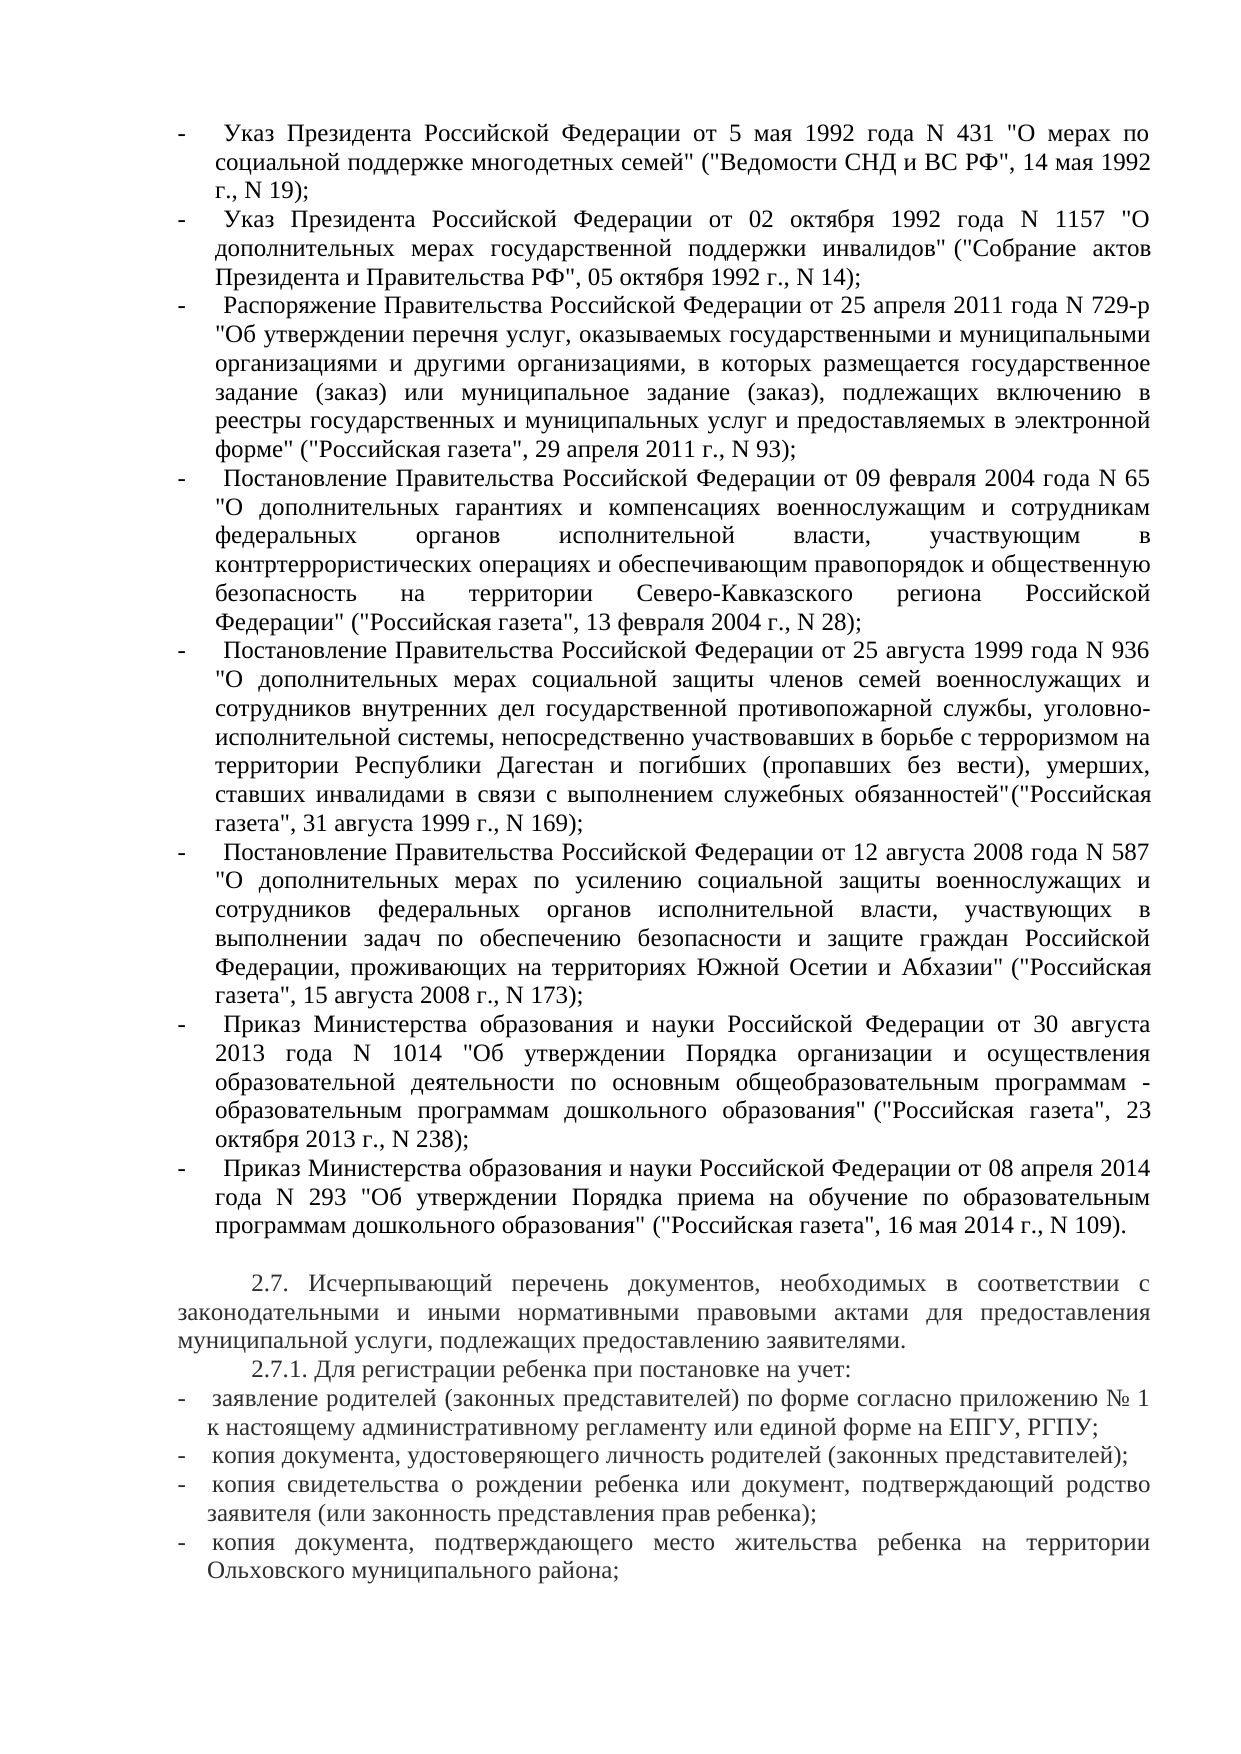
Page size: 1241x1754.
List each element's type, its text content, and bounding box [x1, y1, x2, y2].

text - копия свидетельства о рождении ребенка или документ, подтверждающий родство заявителя (или законность представления прав ребенка); [177, 1469, 1152, 1527]
text - копия документа, подтверждающего место жительства ребенка на территории Ольховского муниципального района; [177, 1527, 1152, 1584]
text 2.7. Исчерпывающий перечень документов, необходимых в соответствии с законодательными и иными нормативными правовыми актами для предоставления муниципальной услуги, подлежащих предоставлению заявителями. [177, 1268, 1152, 1354]
text - Постановление Правительства Российской Федерации от 09 февраля 2004 года N 65 "О дополнительных гарантиях и компенсациях военнослужащим и сотрудникам федеральных органов исполнительной власти, участвующим в контртеррористических операциях и обеспечивающим правопорядок и общественную безопасность на территории Северо-Кавказского региона Российской Федерации" ("Российская газета", 13 февраля 2004 г., N 28); [177, 463, 1152, 636]
text - Приказ Министерства образования и науки Российской Федерации от 08 апреля 2014 года N 293 "Об утверждении Порядка приема на обучение по образовательным программам дошкольного образования" ("Российская газета", 16 мая 2014 г., N 109). [177, 1153, 1152, 1239]
text - Указ Президента Российской Федерации от 02 октября 1992 года N 1157 "О дополнительных мерах государственной поддержки инвалидов" ("Собрание актов Президента и Правительства РФ", 05 октября 1992 г., N 14); [177, 204, 1152, 291]
text - копия документа, удостоверяющего личность родителей (законных представителей); [177, 1441, 1152, 1469]
text 2.7.1. Для регистрации ребенка при постановке на учет: [177, 1354, 1152, 1383]
text - Постановление Правительства Российской Федерации от 12 августа 2008 года N 587 "О дополнительных мерах по усилению социальной защиты военнослужащих и сотрудников федеральных органов исполнительной власти, участвующих в выполнении задач по обеспечению безопасности и защите граждан Российской Федерации, проживающих на территориях Южной Осетии и Абхазии" ("Российская газета", 15 августа 2008 г., N 173); [177, 837, 1152, 1009]
text - Приказ Министерства образования и науки Российской Федерации от 30 августа 2013 года N 1014 "Об утверждении Порядка организации и осуществления образовательной деятельности по основным общеобразовательным программам - образовательным программам дошкольного образования" ("Российская газета", 23 октября 2013 г., N 238); [177, 1009, 1152, 1153]
text - Постановление Правительства Российской Федерации от 25 августа 1999 года N 936 "О дополнительных мерах социальной защиты членов семей военнослужащих и сотрудников внутренних дел государственной противопожарной службы, уголовно-исполнительной системы, непосредственно участвовавших в борьбе с терроризмом на территории Республики Дагестан и погибших (пропавших без вести), умерших, ставших инвалидами в связи с выполнением служебных обязанностей"("Российская газета", 31 августа 1999 г., N 169); [177, 636, 1152, 837]
text - Указ Президента Российской Федерации от 5 мая 1992 года N 431 "О мерах по социальной поддержке многодетных семей" ("Ведомости СНД и ВС РФ", 14 мая 1992 г., N 19); [177, 118, 1152, 204]
text - заявление родителей (законных представителей) по форме согласно приложению № 1 к настоящему административному регламенту или единой форме на ЕПГУ, РГПУ; [177, 1383, 1152, 1441]
text - Распоряжение Правительства Российской Федерации от 25 апреля 2011 года N 729-р "Об утверждении перечня услуг, оказываемых государственными и муниципальными организациями и другими организациями, в которых размещается государственное задание (заказ) или муниципальное задание (заказ), подлежащих включению в реестры государственных и муниципальных услуг и предоставляемых в электронной форме" ("Российская газета", 29 апреля 2011 г., N 93); [177, 291, 1152, 463]
